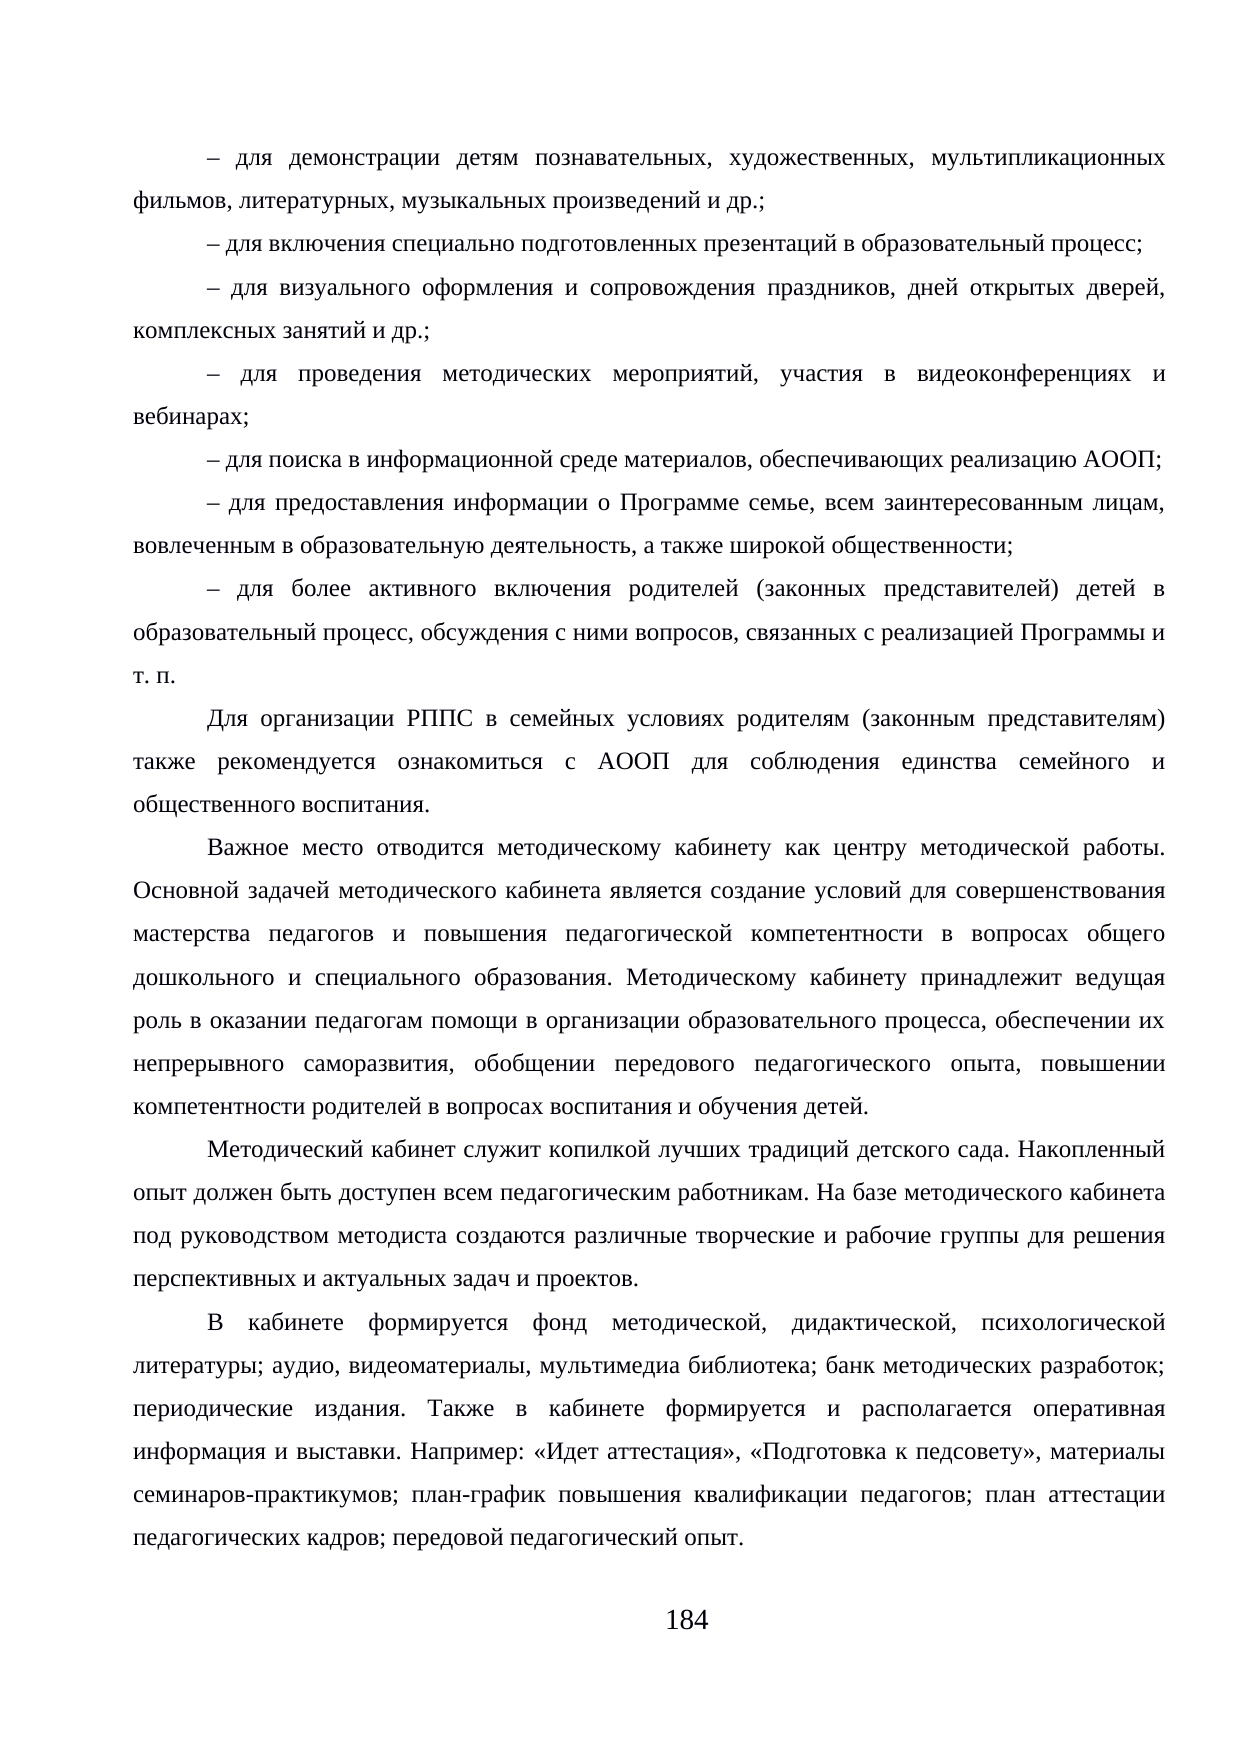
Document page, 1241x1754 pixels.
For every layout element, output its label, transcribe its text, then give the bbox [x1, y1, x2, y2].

text – для поиска в информационной среде материалов, обеспечивающих реализацию АООП; [133, 444, 1166, 473]
text В кабинете формируется фонд методической, дидактической, психологической литературы; аудио, видеоматериалы, мультимедиа библиотека; банк методических разработок; периодические издания. Также в кабинете формируется и располагается оперативная информация и выставки. Например: «Идет аттестация», «Подготовка к педсовету», материалы семинаров-практикумов; план-график повышения квалификации педагогов; план аттестации педагогических кадров; передовой педагогический опыт. [133, 1307, 1166, 1551]
text Для организации РППС в семейных условиях родителям (законным представителям) также рекомендуется ознакомиться с АООП для соблюдения единства семейного и общественного воспитания. [133, 703, 1166, 818]
text – для предоставления информации о Программе семье, всем заинтересованным лицам, вовлеченным в образовательную деятельность, а также широкой общественности; [133, 487, 1166, 559]
text – для включения специально подготовленных презентаций в образовательный процесс; [133, 228, 1166, 257]
text Методический кабинет служит копилкой лучших традиций детского сада. Накопленный опыт должен быть доступен всем педагогическим работникам. На базе методического кабинета под руководством методиста создаются различные творческие и рабочие группы для решения перспективных и актуальных задач и проектов. [133, 1134, 1166, 1292]
text – для проведения методических мероприятий, участия в видеоконференциях и вебинарах; [133, 358, 1166, 430]
text – для демонстрации детям познавательных, художественных, мультипликационных фильмов, литературных, музыкальных произведений и др.; [133, 142, 1166, 214]
text – для более активного включения родителей (законных представителей) детей в образовательный процесс, обсуждения с ними вопросов, связанных с реализацией Программы и т. п. [133, 573, 1166, 688]
text Важное место отводится методическому кабинету как центру методической работы. Основной задачей методического кабинета является создание условий для совершенствования мастерства педагогов и повышения педагогической компетентности в вопросах общего дошкольного и специального образования. Методическому кабинету принадлежит ведущая роль в оказании педагогам помощи в организации образовательного процесса, обеспечении их непрерывного саморазвития, обобщении передового педагогического опыта, повышении компетентности родителей в вопросах воспитания и обучения детей. [133, 832, 1166, 1120]
text – для визуального оформления и сопровождения праздников, дней открытых дверей, комплексных занятий и др.; [133, 272, 1166, 343]
